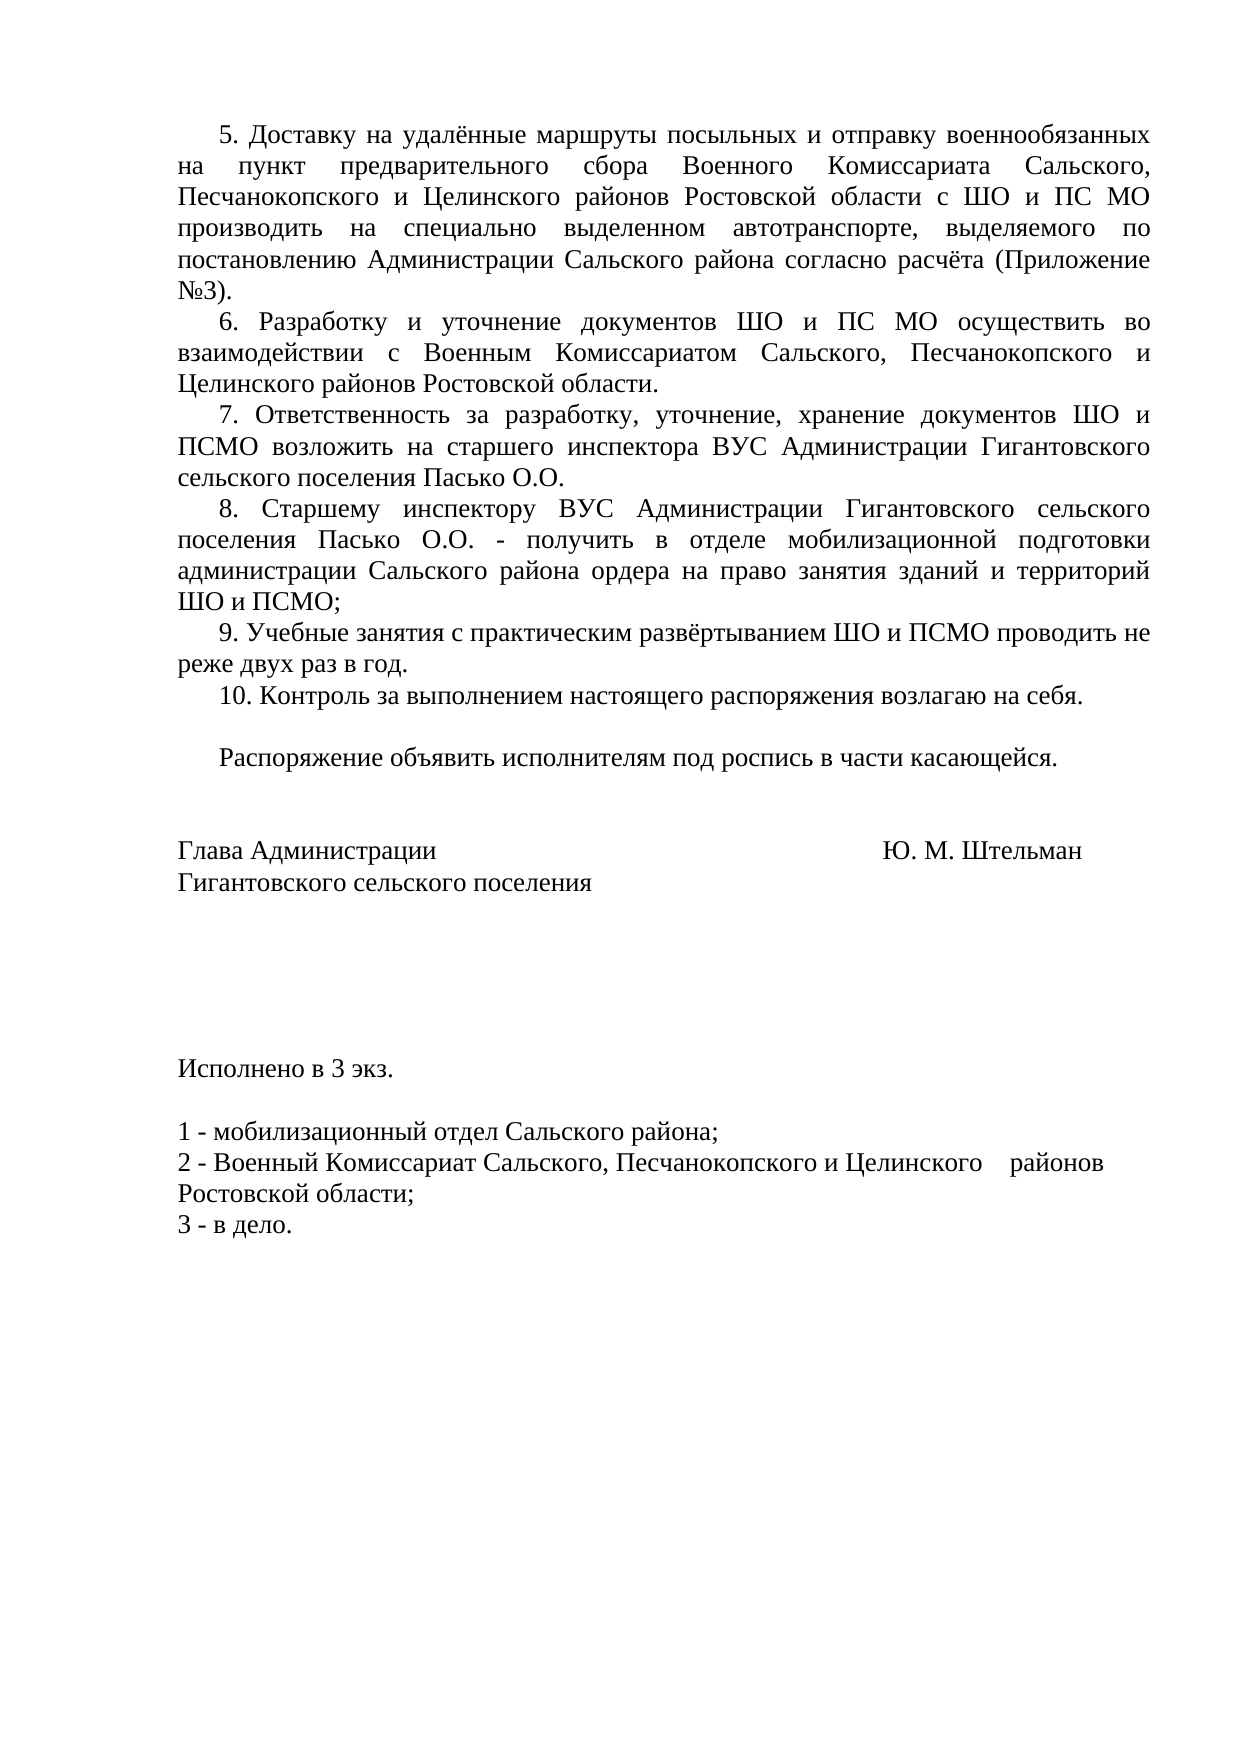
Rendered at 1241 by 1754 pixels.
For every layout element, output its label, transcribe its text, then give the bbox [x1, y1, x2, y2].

text 7. Ответственность за разработку, уточнение, хранение документов ШО и ПСМО возложить на старшего инспектора ВУС Администрации Гигантовского сельского поселения Пасько О.О. [177, 398, 1152, 492]
title Гигантовского сельского поселения [177, 866, 1152, 897]
text 5. Доставку на удалённые маршруты посыльных и отправку военнообязанных на пункт предварительного сбора Военного Комиссариата Сальского, Песчанокопского и Целинского районов Ростовской области с ШО и ПС МО производить на специально выделенном автотранспорте, выделяемого по постановлению Администрации Сальского района согласно расчёта (Приложение №3). [177, 118, 1152, 305]
text 1 - мобилизационный отдел Сальского района; [177, 1115, 1152, 1146]
text 9. Учебные занятия с практическим развёртыванием ШО и ПСМО проводить не реже двух раз в год. [177, 616, 1152, 679]
text Исполнено в 3 экз. [177, 1052, 1152, 1084]
text 3 - в дело. [177, 1208, 1152, 1239]
text 8. Старшему инспектору ВУС Администрации Гигантовского сельского поселения Пасько О.О. - получить в отделе мобилизационной подготовки администрации Сальского района ордера на право занятия зданий и территорий ШО и ПСМО; [177, 492, 1152, 616]
text 6. Разработку и уточнение документов ШО и ПС МО осуществить во взаимодействии с Военным Комиссариатом Сальского, Песчанокопского и Целинского районов Ростовской области. [177, 305, 1152, 398]
title Глава Администрации Ю. М. Штельман [177, 834, 1152, 866]
text 2 - Военный Комиссариат Сальского, Песчанокопского и Целинского районов Ростовской области; [177, 1146, 1152, 1208]
text Распоряжение объявить исполнителям под роспись в части касающейся. [177, 741, 1152, 772]
text 10. Контроль за выполнением настоящего распоряжения возлагаю на себя. [177, 679, 1152, 710]
